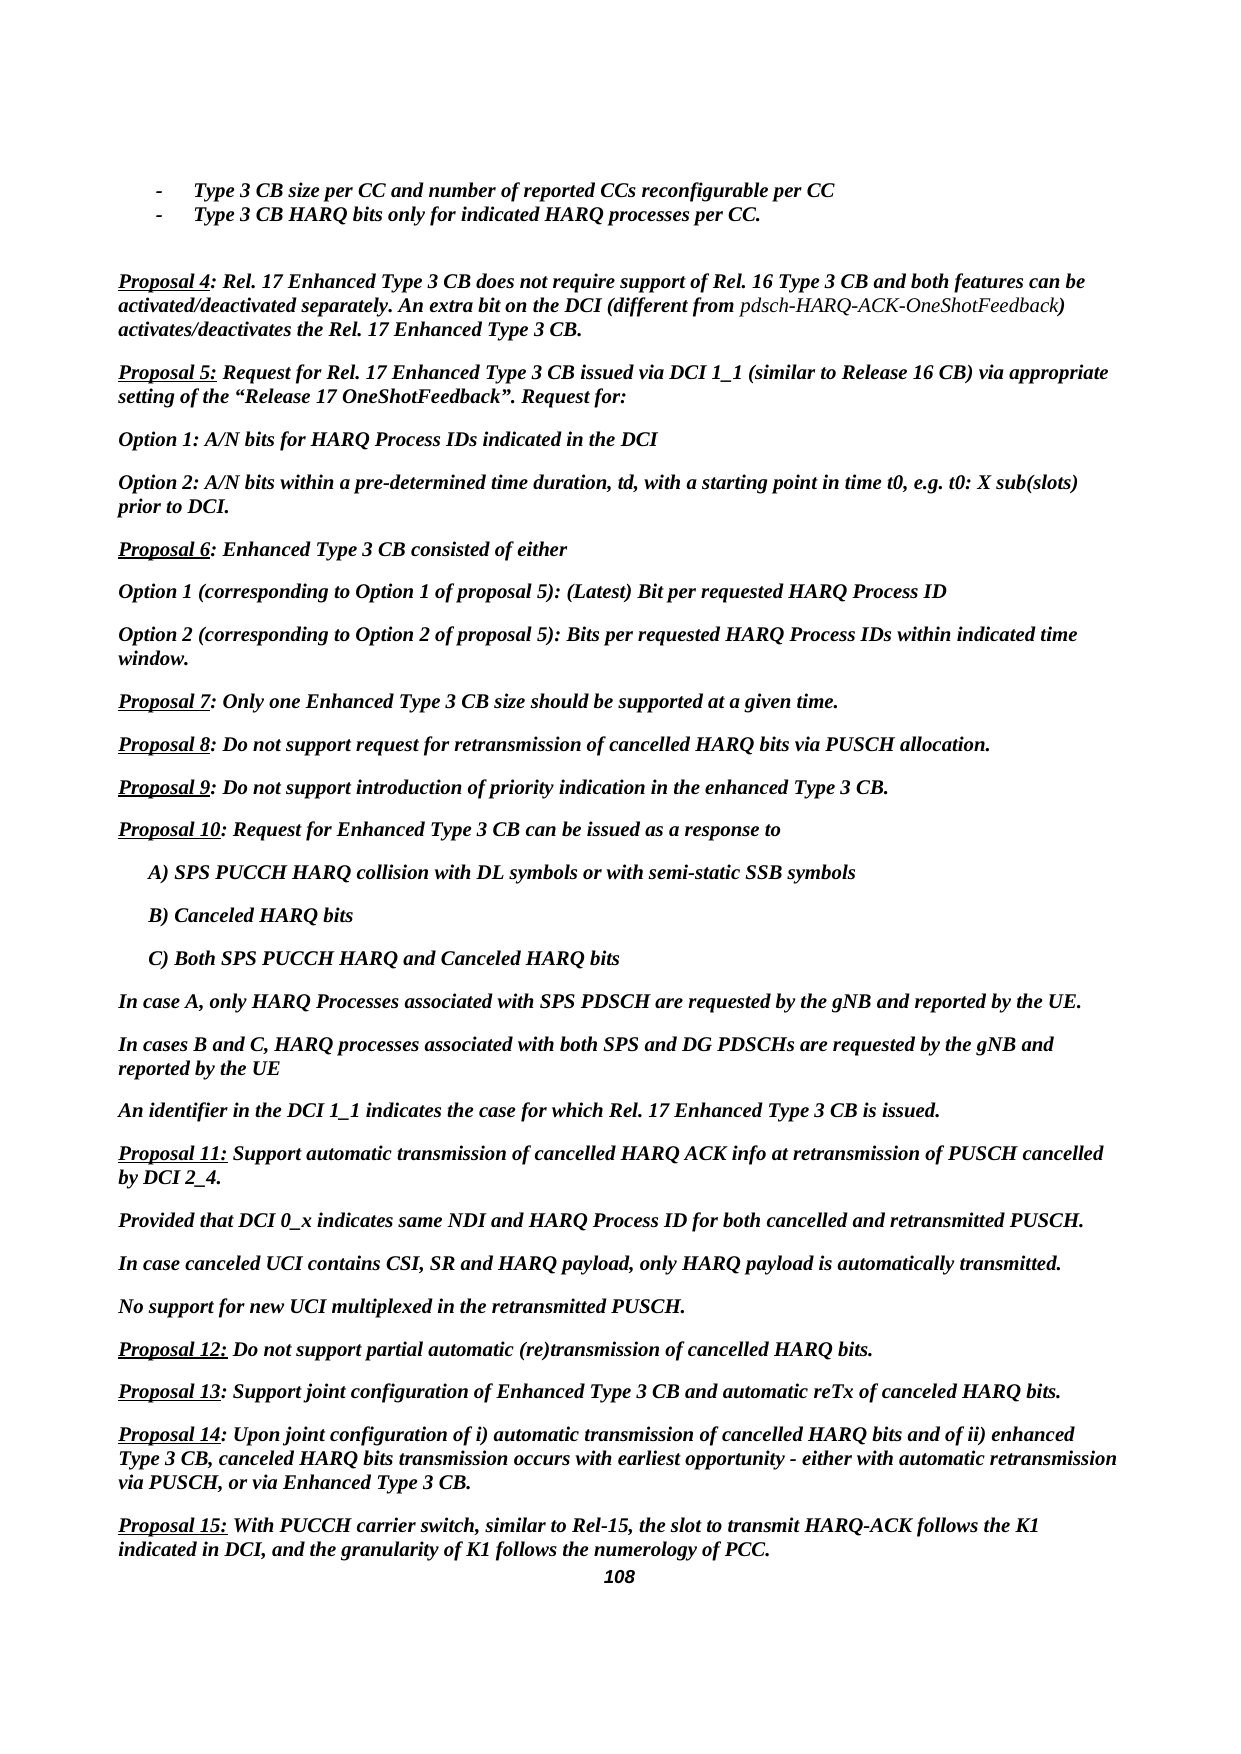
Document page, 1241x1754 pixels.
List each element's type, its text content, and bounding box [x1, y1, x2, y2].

text Proposal 7: Only one Enhanced Type 3 CB size should be supported at a given time. [118, 689, 1122, 713]
text C) Both SPS PUCCH HARQ and Canceled HARQ bits [118, 946, 1122, 970]
text Option 1 (corresponding to Option 1 of proposal 5): (Latest) Bit per requested HARQ Process ID [118, 579, 1122, 603]
text Proposal 10: Request for Enhanced Type 3 CB can be issued as a response to [118, 817, 1122, 841]
text Proposal 14: Upon joint configuration of i) automatic transmission of cancelled HARQ bits and of ii) enhanced Type 3 CB, canceled HARQ bits transmission occurs with earliest opportunity - either with automatic retransmission via PUSCH, or via Enhanced Type 3 CB. [118, 1422, 1122, 1494]
text Proposal 5: Request for Rel. 17 Enhanced Type 3 CB issued via DCI 1_1 (similar to Release 16 CB) via appropriate setting of the “Release 17 OneShotFeedback”. Request for: [118, 360, 1122, 408]
text Option 2 (corresponding to Option 2 of proposal 5): Bits per requested HARQ Process IDs within indicated time window. [118, 622, 1122, 670]
list Type 3 CB HARQ bits only for indicated HARQ processes per CC. [156, 202, 1122, 226]
text Proposal 8: Do not support request for retransmission of cancelled HARQ bits via PUSCH allocation. [118, 732, 1122, 756]
text In case canceled UCI contains CSI, SR and HARQ payload, only HARQ payload is automatically transmitted. [118, 1251, 1122, 1275]
text Proposal 11: Support automatic transmission of cancelled HARQ ACK info at retransmission of PUSCH cancelled by DCI 2_4. [118, 1141, 1122, 1189]
text Provided that DCI 0_x indicates same NDI and HARQ Process ID for both cancelled and retransmitted PUSCH. [118, 1208, 1122, 1232]
text Proposal 15: With PUCCH carrier switch, similar to Rel-15, the slot to transmit HARQ-ACK follows the K1 indicated in DCI, and the granularity of K1 follows the numerology of PCC. [118, 1513, 1122, 1561]
text Proposal 9: Do not support introduction of priority indication in the enhanced Type 3 CB. [118, 774, 1122, 799]
text No support for new UCI multiplexed in the retransmitted PUSCH. [118, 1294, 1122, 1318]
text In case A, only HARQ Processes associated with SPS PDSCH are requested by the gNB and reported by the UE. [118, 989, 1122, 1013]
text B) Canceled HARQ bits [118, 903, 1122, 927]
text A) SPS PUCCH HARQ collision with DL symbols or with semi-static SSB symbols [118, 860, 1122, 884]
list Type 3 CB size per CC and number of reported CCs reconfigurable per CC [156, 178, 1122, 202]
text In cases B and C, HARQ processes associated with both SPS and DG PDSCHs are requested by the gNB and reported by the UE [118, 1031, 1122, 1079]
text Proposal 6: Enhanced Type 3 CB consisted of either [118, 536, 1122, 561]
text Option 2: A/N bits within a pre-determined time duration, td, with a starting point in time t0, e.g. t0: X sub(slots) prior to DCI. [118, 469, 1122, 518]
text Option 1: A/N bits for HARQ Process IDs indicated in the DCI [118, 427, 1122, 451]
text Proposal 12: Do not support partial automatic (re)transmission of cancelled HARQ bits. [118, 1336, 1122, 1361]
text An identifier in the DCI 1_1 indicates the case for which Rel. 17 Enhanced Type 3 CB is issued. [118, 1098, 1122, 1122]
text Proposal 4: Rel. 17 Enhanced Type 3 CB does not require support of Rel. 16 Type 3 CB and both features can be activated/deactivated separately. An extra bit on the DCI (different from pdsch-HARQ-ACK-OneShotFeedback) activates/deactivates the Rel. 17 Enhanced Type 3 CB. [118, 269, 1122, 341]
text Proposal 13: Support joint configuration of Enhanced Type 3 CB and automatic reTx of canceled HARQ bits. [118, 1379, 1122, 1403]
